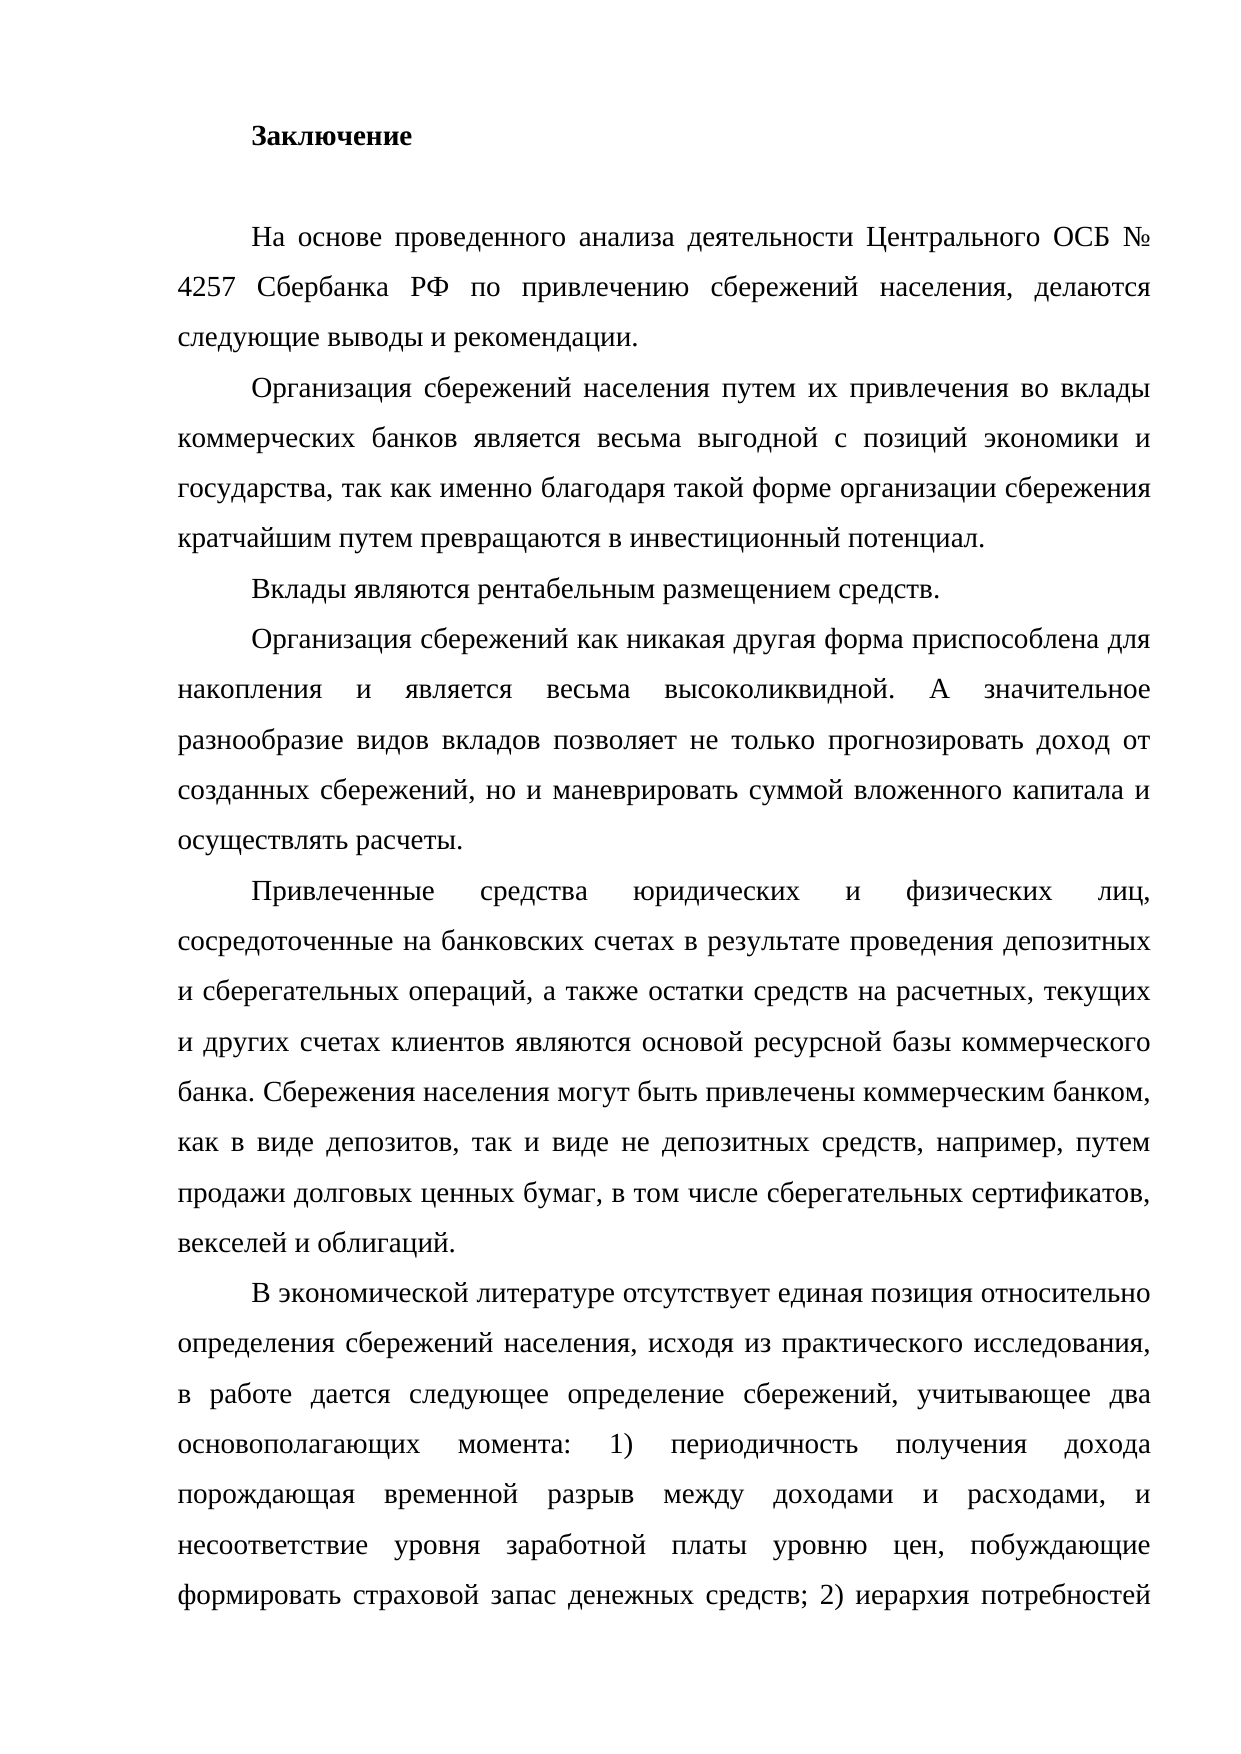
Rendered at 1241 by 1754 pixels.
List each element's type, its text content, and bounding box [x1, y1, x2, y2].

text Привлеченные средства юридических и физических лиц, сосредоточенные на банковских счетах в результате проведения депозитных и сберегательных операций, а также остатки средств на расчетных, текущих и других счетах клиентов являются основой ресурсной базы коммерческого банка. Сбережения населения могут быть привлечены коммерческим банком, как в виде депозитов, так и виде не депозитных средств, например, путем продажи долговых ценных бумаг, в том числе сберегательных сертификатов, векселей и облигаций. [177, 873, 1152, 1258]
text Организация сбережений населения путем их привлечения во вклады коммерческих банков является весьма выгодной с позиций экономики и государства, так как именно благодаря такой форме организации сбережения кратчайшим путем превращаются в инвестиционный потенциал. [177, 370, 1152, 554]
text На основе проведенного анализа деятельности Центрального ОСБ № 4257 Сбербанка РФ по привлечению сбережений населения, делаются следующие выводы и рекомендации. [177, 219, 1152, 353]
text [177, 1275, 1152, 1611]
text Вклады являются рентабельным размещением средств. [177, 571, 1152, 604]
title Заключение [177, 118, 1152, 152]
text Организация сбережений как никакая другая форма приспособлена для накопления и является весьма высоколиквидной. А значительное разнообразие видов вкладов позволяет не только прогнозировать доход от созданных сбережений, но и маневрировать суммой вложенного капитала и осуществлять расчеты. [177, 621, 1152, 856]
